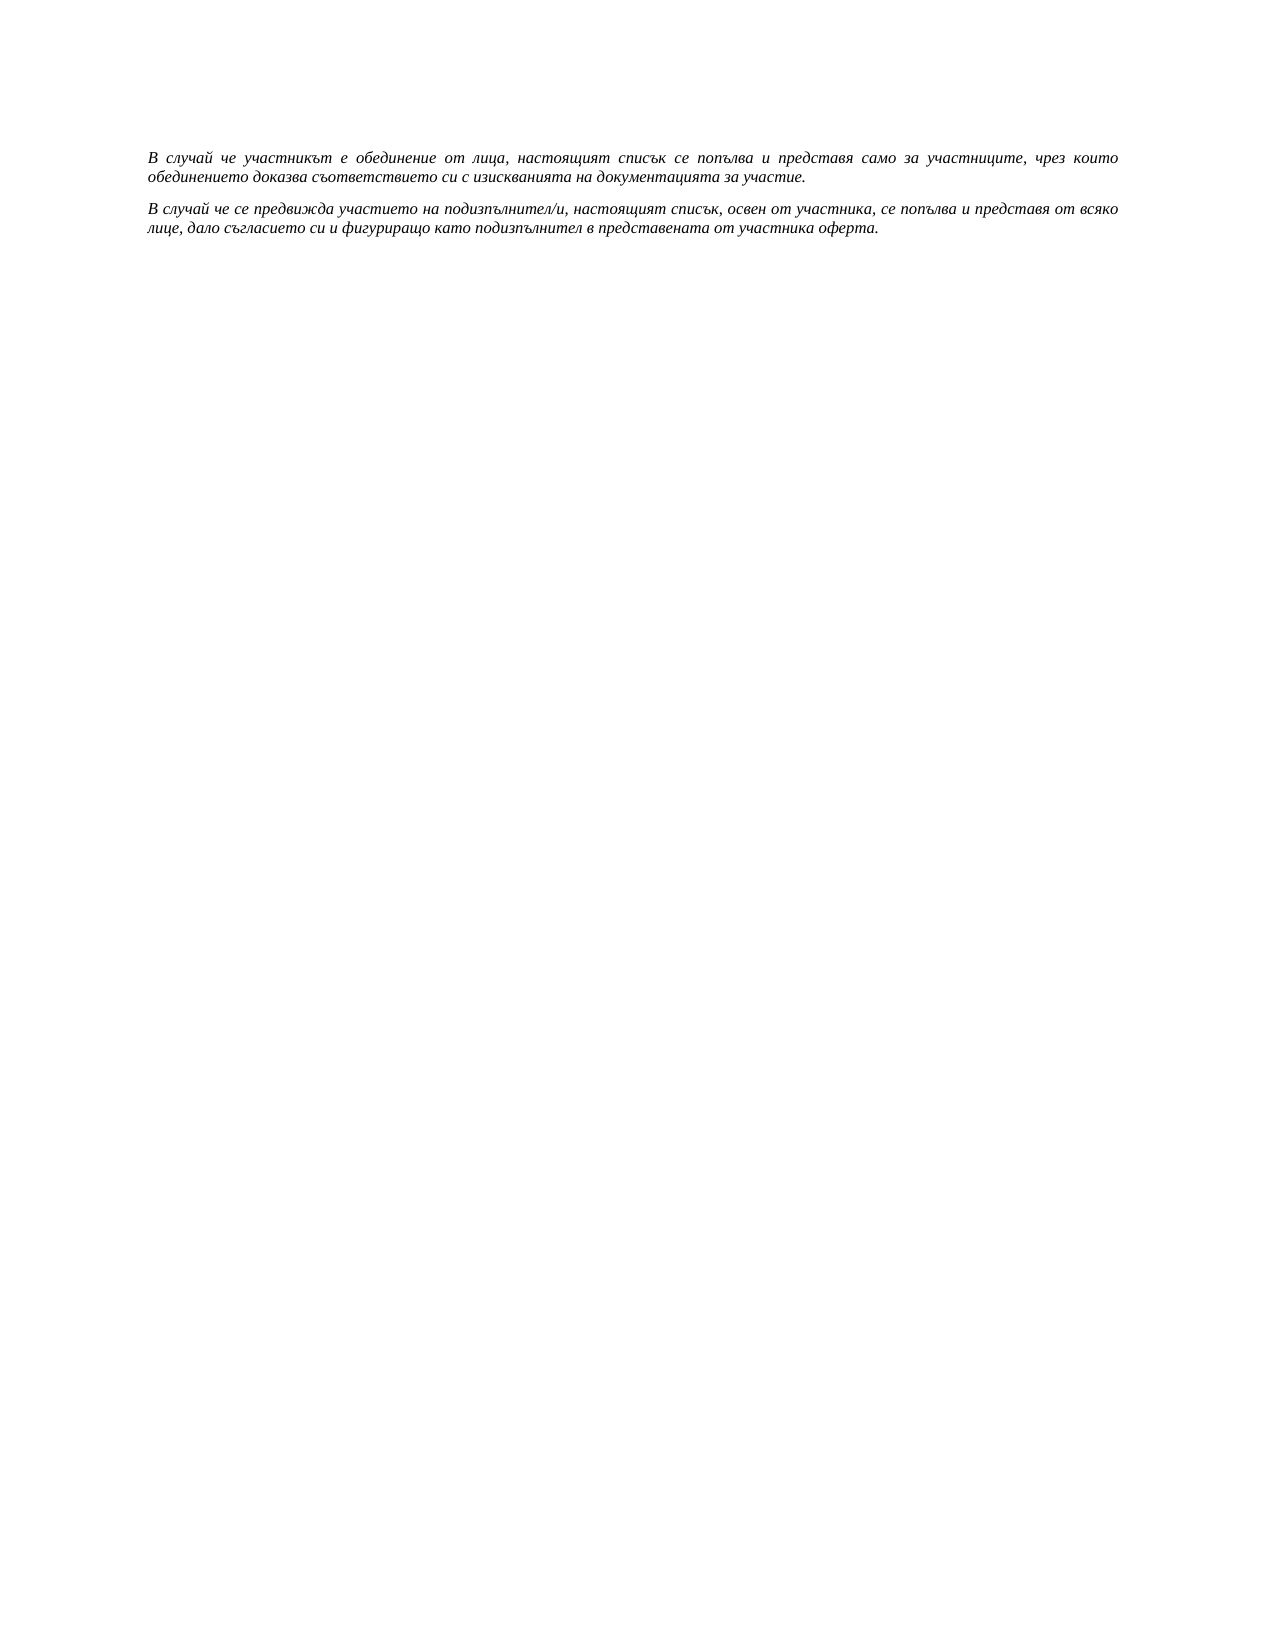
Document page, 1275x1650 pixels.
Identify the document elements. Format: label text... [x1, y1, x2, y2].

text В случай че се предвижда участието на подизпълнител/и, настоящият списък, освен от участника, се попълва и представя от всяко лице, дало съгласието си и фигуриращо като подизпълнител в представената от участника оферта. [148, 198, 1120, 237]
text В случай че участникът е обединение от лица, настоящият списък се попълва и представя само за участниците, чрез които обединението доказва съответствието си с изискванията на документацията за участие. [148, 148, 1120, 186]
